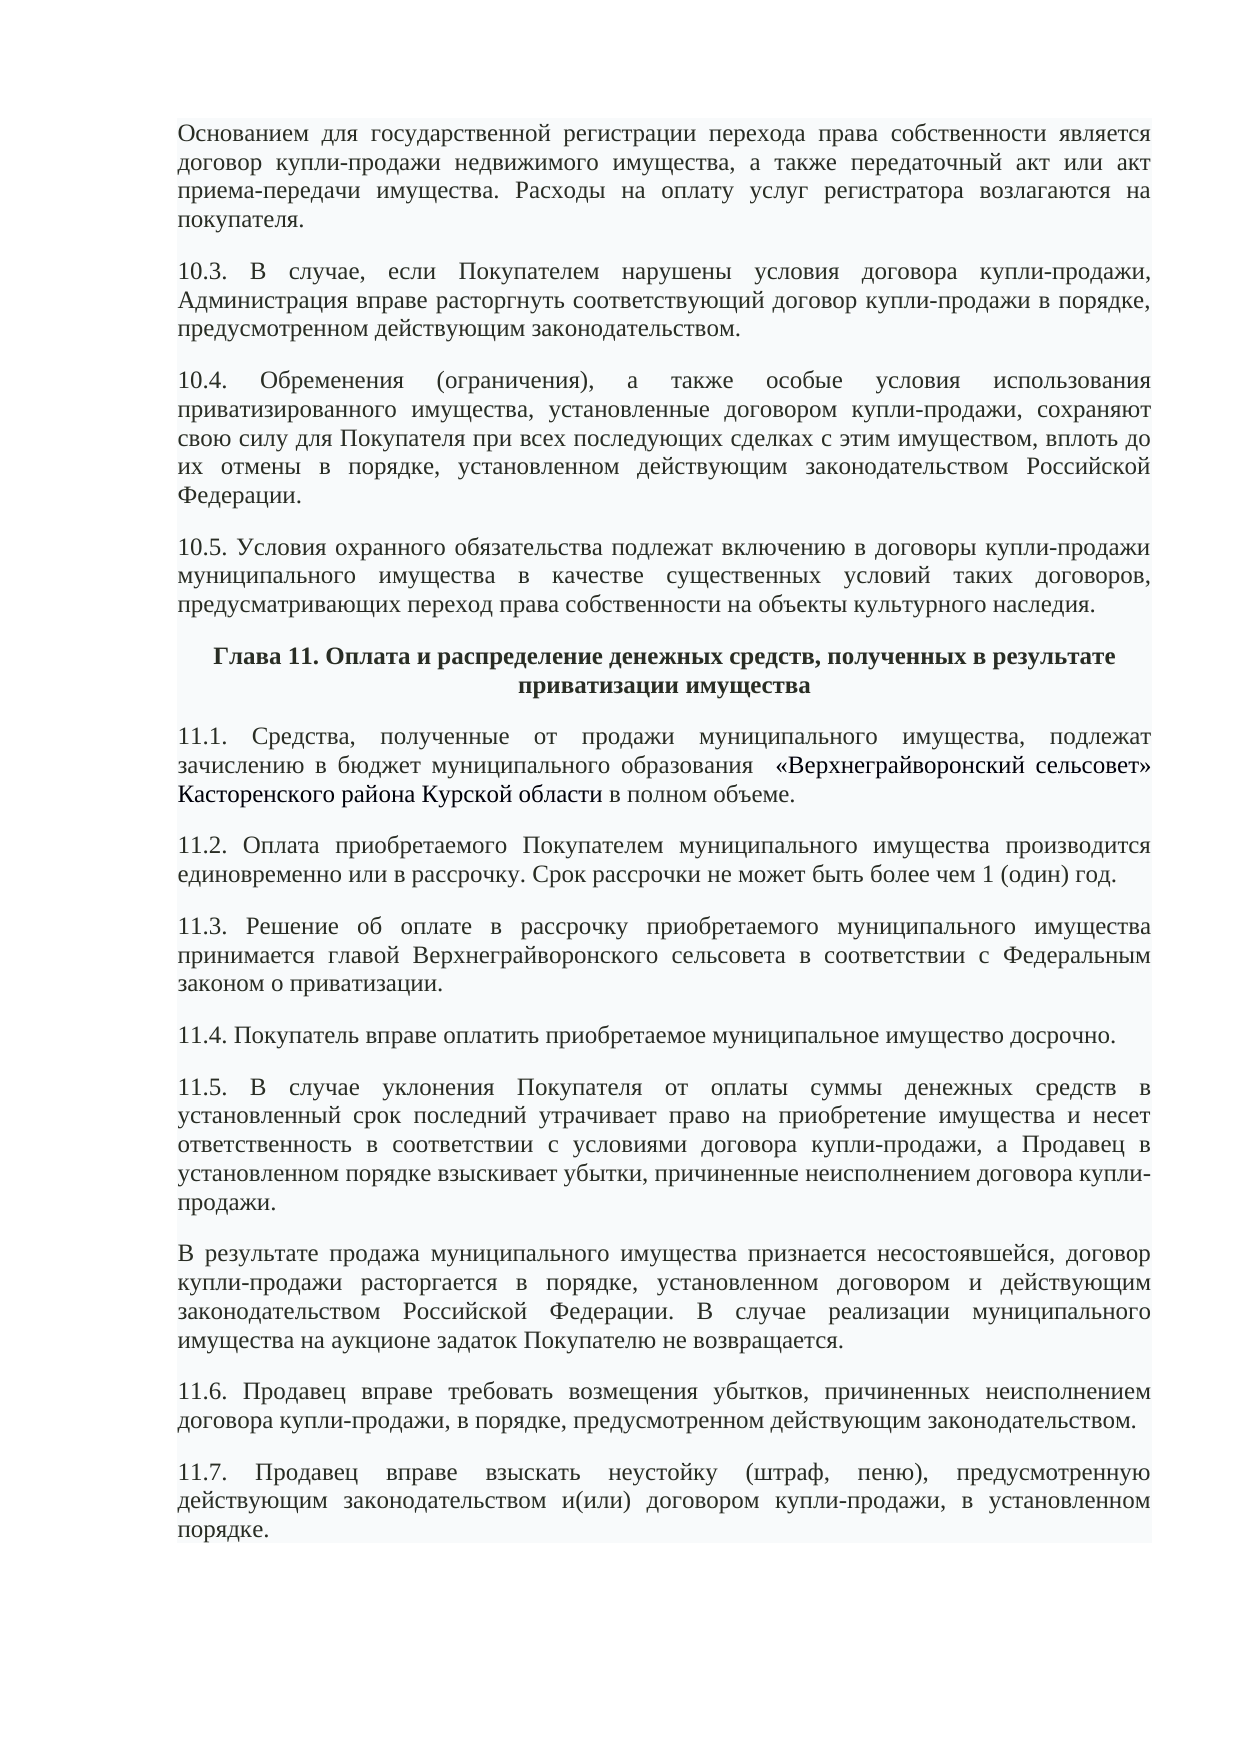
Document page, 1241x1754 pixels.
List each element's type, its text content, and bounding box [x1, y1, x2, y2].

text 10.5. Условия охранного обязательства подлежат включению в договоры купли-продажи муниципального имущества в качестве существенных условий таких договоров, предусматривающих переход права собственности на объекты культурного наследия. [177, 532, 1152, 618]
text 11.4. Покупатель вправе оплатить приобретаемое муниципальное имущество досрочно. [177, 1020, 1152, 1049]
text Глава 11. Оплата и распределение денежных средств, полученных в результате приватизации имущества [177, 641, 1152, 698]
text 11.7. Продавец вправе взыскать неустойку (штраф, пеню), предусмотренную действующим законодательством и(или) договором купли-продажи, в установленном порядке. [177, 1457, 1152, 1543]
text В результате продажа муниципального имущества признается несостоявшейся, договор купли-продажи расторгается в порядке, установленном договором и действующим законодательством Российской Федерации. В случае реализации муниципального имущества на аукционе задаток Покупателю не возвращается. [177, 1238, 1152, 1353]
text Основанием для государственной регистрации перехода права собственности является договор купли-продажи недвижимого имущества, а также передаточный акт или акт приема-передачи имущества. Расходы на оплату услуг регистратора возлагаются на покупателя. [177, 118, 1152, 233]
text 10.3. В случае, если Покупателем нарушены условия договора купли-продажи, Администрация вправе расторгнуть соответствующий договор купли-продажи в порядке, предусмотренном действующим законодательством. [177, 256, 1152, 342]
text 11.1. Средства, полученные от продажи муниципального имущества, подлежат зачислению в бюджет муниципального образования «Верхнеграйворонский сельсовет» Касторенского района Курской области в полном объеме. [177, 721, 1152, 808]
text 11.6. Продавец вправе требовать возмещения убытков, причиненных неисполнением договора купли-продажи, в порядке, предусмотренном действующим законодательством. [177, 1376, 1152, 1434]
text 11.2. Оплата приобретаемого Покупателем муниципального имущества производится единовременно или в рассрочку. Срок рассрочки не может быть более чем 1 (один) год. [177, 831, 1152, 888]
text 10.4. Обременения (ограничения), а также особые условия использования приватизированного имущества, установленные договором купли-продажи, сохраняют свою силу для Покупателя при всех последующих сделках с этим имуществом, вплоть до их отмены в порядке, установленном действующим законодательством Российской Федерации. [177, 365, 1152, 509]
text 11.3. Решение об оплате в рассрочку приобретаемого муниципального имущества принимается главой Верхнеграйворонского сельсовета в соответствии с Федеральным законом о приватизации. [177, 911, 1152, 997]
text 11.5. В случае уклонения Покупателя от оплаты суммы денежных средств в установленный срок последний утрачивает право на приобретение имущества и несет ответственность в соответствии с условиями договора купли-продажи, а Продавец в установленном порядке взыскивает убытки, причиненные неисполнением договора купли-продажи. [177, 1072, 1152, 1216]
